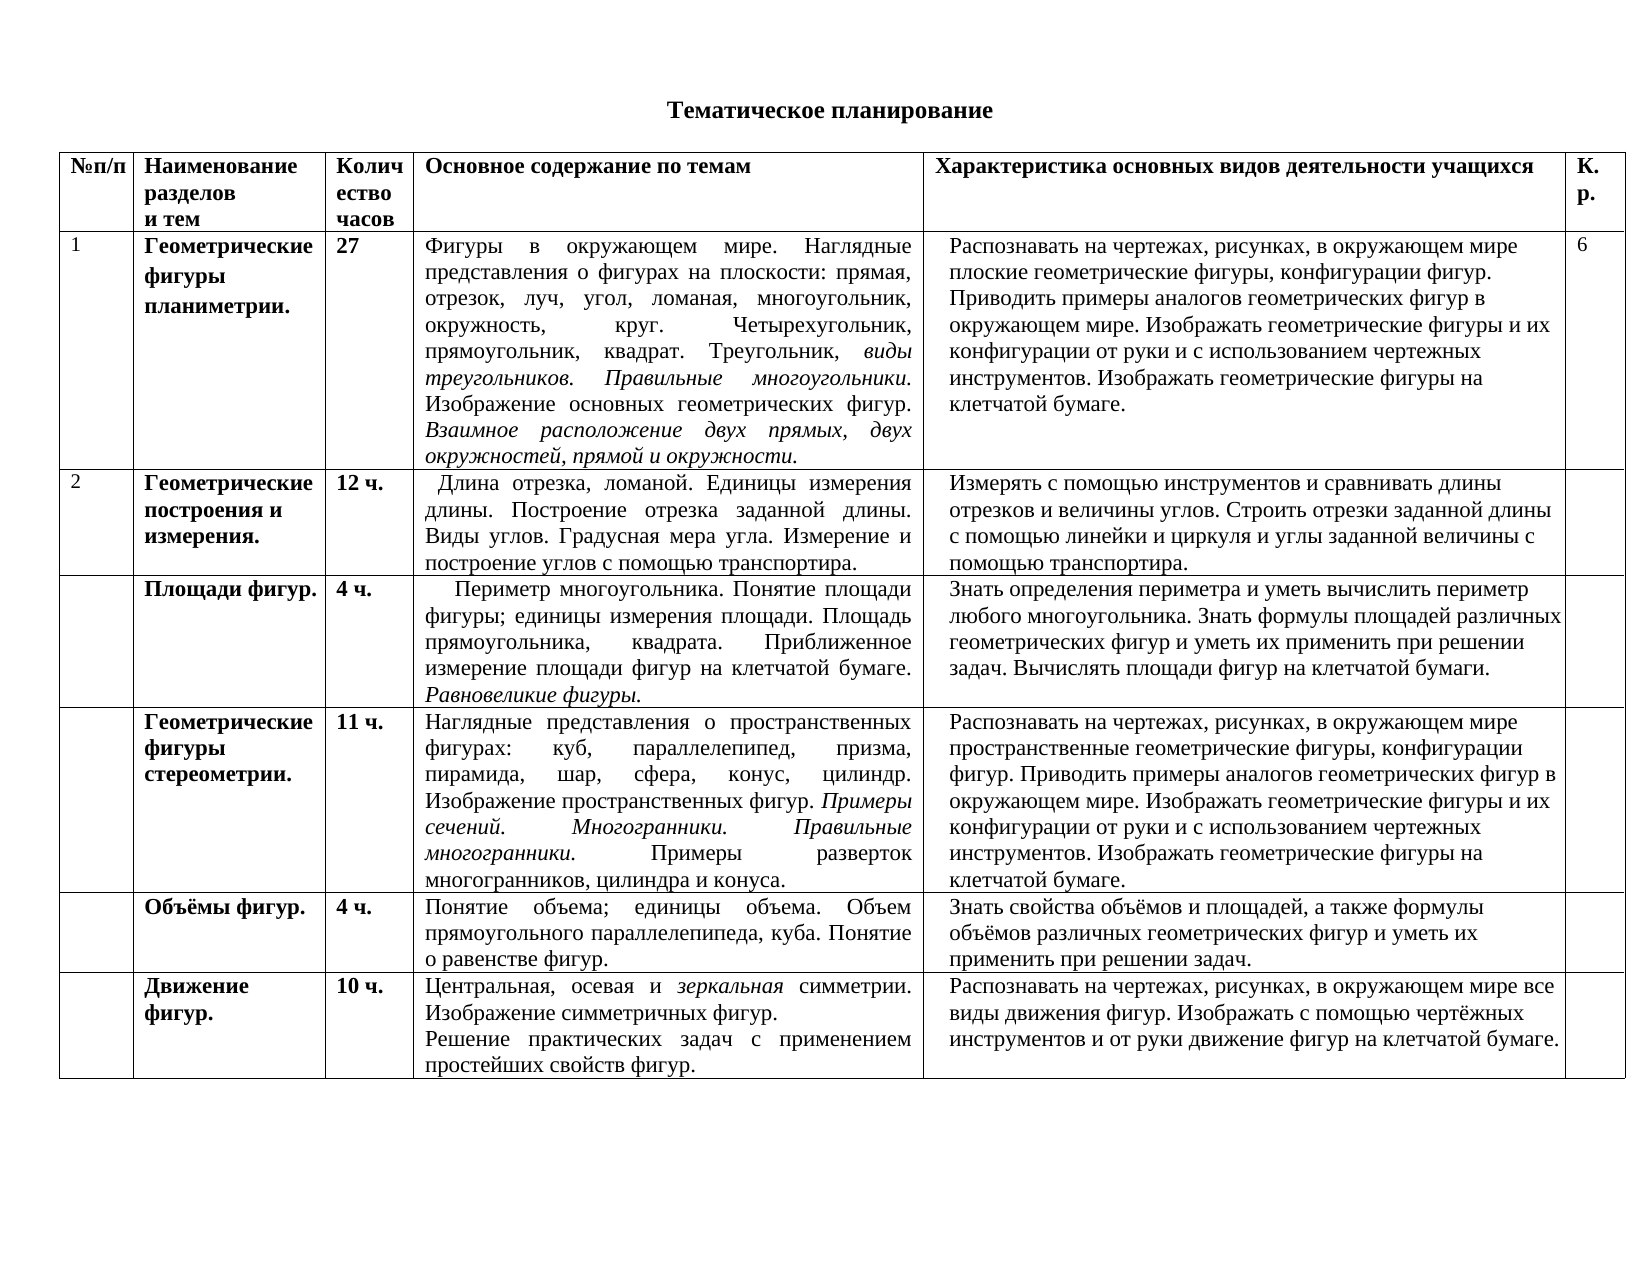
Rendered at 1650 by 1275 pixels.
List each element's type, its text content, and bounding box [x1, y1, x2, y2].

table_cell Геометрические фигуры стереометрии. [134, 708, 325, 892]
table_header К. р. [1566, 153, 1625, 231]
table_header Количество часов [326, 153, 413, 231]
table_cell [1566, 707, 1625, 892]
table_cell [1566, 575, 1625, 707]
table_cell 1 [60, 232, 133, 469]
table_cell 6 [1566, 231, 1625, 469]
table_cell Распознавать на чертежах, рисунках, в окружающем мире пространственные геометрические фигуры, конфигурации фигур. Приводить примеры аналогов геометрических фигур в окружающем мире. Изображать геометрические фигуры и их конфигурации от руки и с использованием чертежных инструментов. Изображать геометрические фигуры на клетчатой бумаге. [924, 708, 1565, 892]
table_cell Распознавать на чертежах, рисунках, в окружающем мире плоские геометрические фигуры, конфигурации фигур. Приводить примеры аналогов геометрических фигур в окружающем мире. Изображать геометрические фигуры и их конфигурации от руки и с использованием чертежных инструментов. Изображать геометрические фигуры на клетчатой бумаге. [924, 232, 1565, 469]
table_cell [1566, 892, 1625, 972]
table_header Наименование разделов и тем [134, 153, 325, 231]
table_header Основное содержание по темам [414, 153, 923, 231]
table_cell [60, 708, 133, 892]
table_header Характеристика основных видов деятельности учащихся [924, 153, 1565, 231]
table_cell [60, 973, 133, 1078]
table_cell Движение фигур. [134, 973, 325, 1078]
table_cell Длина отрезка, ломаной. Единицы измерения длины. Построение отрезка заданной длины. Виды углов. Градусная мера угла. Измерение и построение углов с помощью транспортира. [414, 470, 923, 575]
table_cell Площади фигур. [134, 576, 325, 707]
table_cell [60, 576, 133, 707]
table_cell Измерять с помощью инструментов и сравнивать длины отрезков и величины углов. Строить отрезки заданной длины с помощью линейки и циркуля и углы заданной величины с помощью транспортира. [924, 470, 1565, 575]
table_cell Знать определения периметра и уметь вычислить периметр любого многоугольника. Знать формулы площадей различных геометрических фигур и уметь их применить при решении задач. Вычислять площади фигур на клетчатой бумаги. [924, 576, 1565, 707]
table_cell Знать свойства объёмов и площадей, а также формулы объёмов различных геометрических фигур и уметь их применить при решении задач. [924, 893, 1565, 972]
table_cell 10 ч. [326, 973, 413, 1078]
table_cell [1566, 972, 1625, 1078]
table_cell 4 ч. [326, 893, 413, 972]
table_cell Центральная, осевая и зеркальная симметрии. Изображение симметричных фигур. Решение практических задач с применением простейших свойств фигур. [414, 973, 923, 1078]
table_cell Геометрические построения и измерения. [134, 470, 325, 575]
text Тематическое планирование [118, 95, 1542, 124]
table_cell Фигуры в окружающем мире. Наглядные представления о фигурах на плоскости: прямая, отрезок, луч, угол, ломаная, многоугольник, окружность, круг. Четырехугольник, прямоугольник, квадрат. Треугольник, виды треугольников. Правильные многоугольники. Изображение основных геометрических фигур. Взаимное расположение двух прямых, двух окружностей, прямой и окружности. [414, 232, 923, 469]
table_cell [60, 893, 133, 972]
table_cell Геометрические фигуры планиметрии. [134, 232, 325, 469]
table_cell [1566, 469, 1625, 575]
table_header №п/п [60, 153, 133, 231]
table_cell Объёмы фигур. [134, 893, 325, 972]
table_cell 4 ч. [326, 576, 413, 707]
table_cell 12 ч. [326, 470, 413, 575]
table_cell 2 [60, 470, 133, 575]
table_cell Понятие объема; единицы объема. Объем прямоугольного параллелепипеда, куба. Понятие о равенстве фигур. [414, 893, 923, 972]
table_cell 27 [326, 232, 413, 469]
table_cell 11 ч. [326, 708, 413, 892]
table_cell Периметр многоугольника. Понятие площади фигуры; единицы измерения площади. Площадь прямоугольника, квадрата. Приближенное измерение площади фигур на клетчатой бумаге. Равновеликие фигуры. [414, 576, 923, 707]
table_cell Наглядные представления о пространственных фигурах: куб, параллелепипед, призма, пирамида, шар, сфера, конус, цилиндр. Изображение пространственных фигур. Примеры сечений. Многогранники. Правильные многогранники. Примеры разверток многогранников, цилиндра и конуса. [414, 708, 923, 892]
table_cell Распознавать на чертежах, рисунках, в окружающем мире все виды движения фигур. Изображать с помощью чертёжных инструментов и от руки движение фигур на клетчатой бумаге. [924, 973, 1565, 1078]
